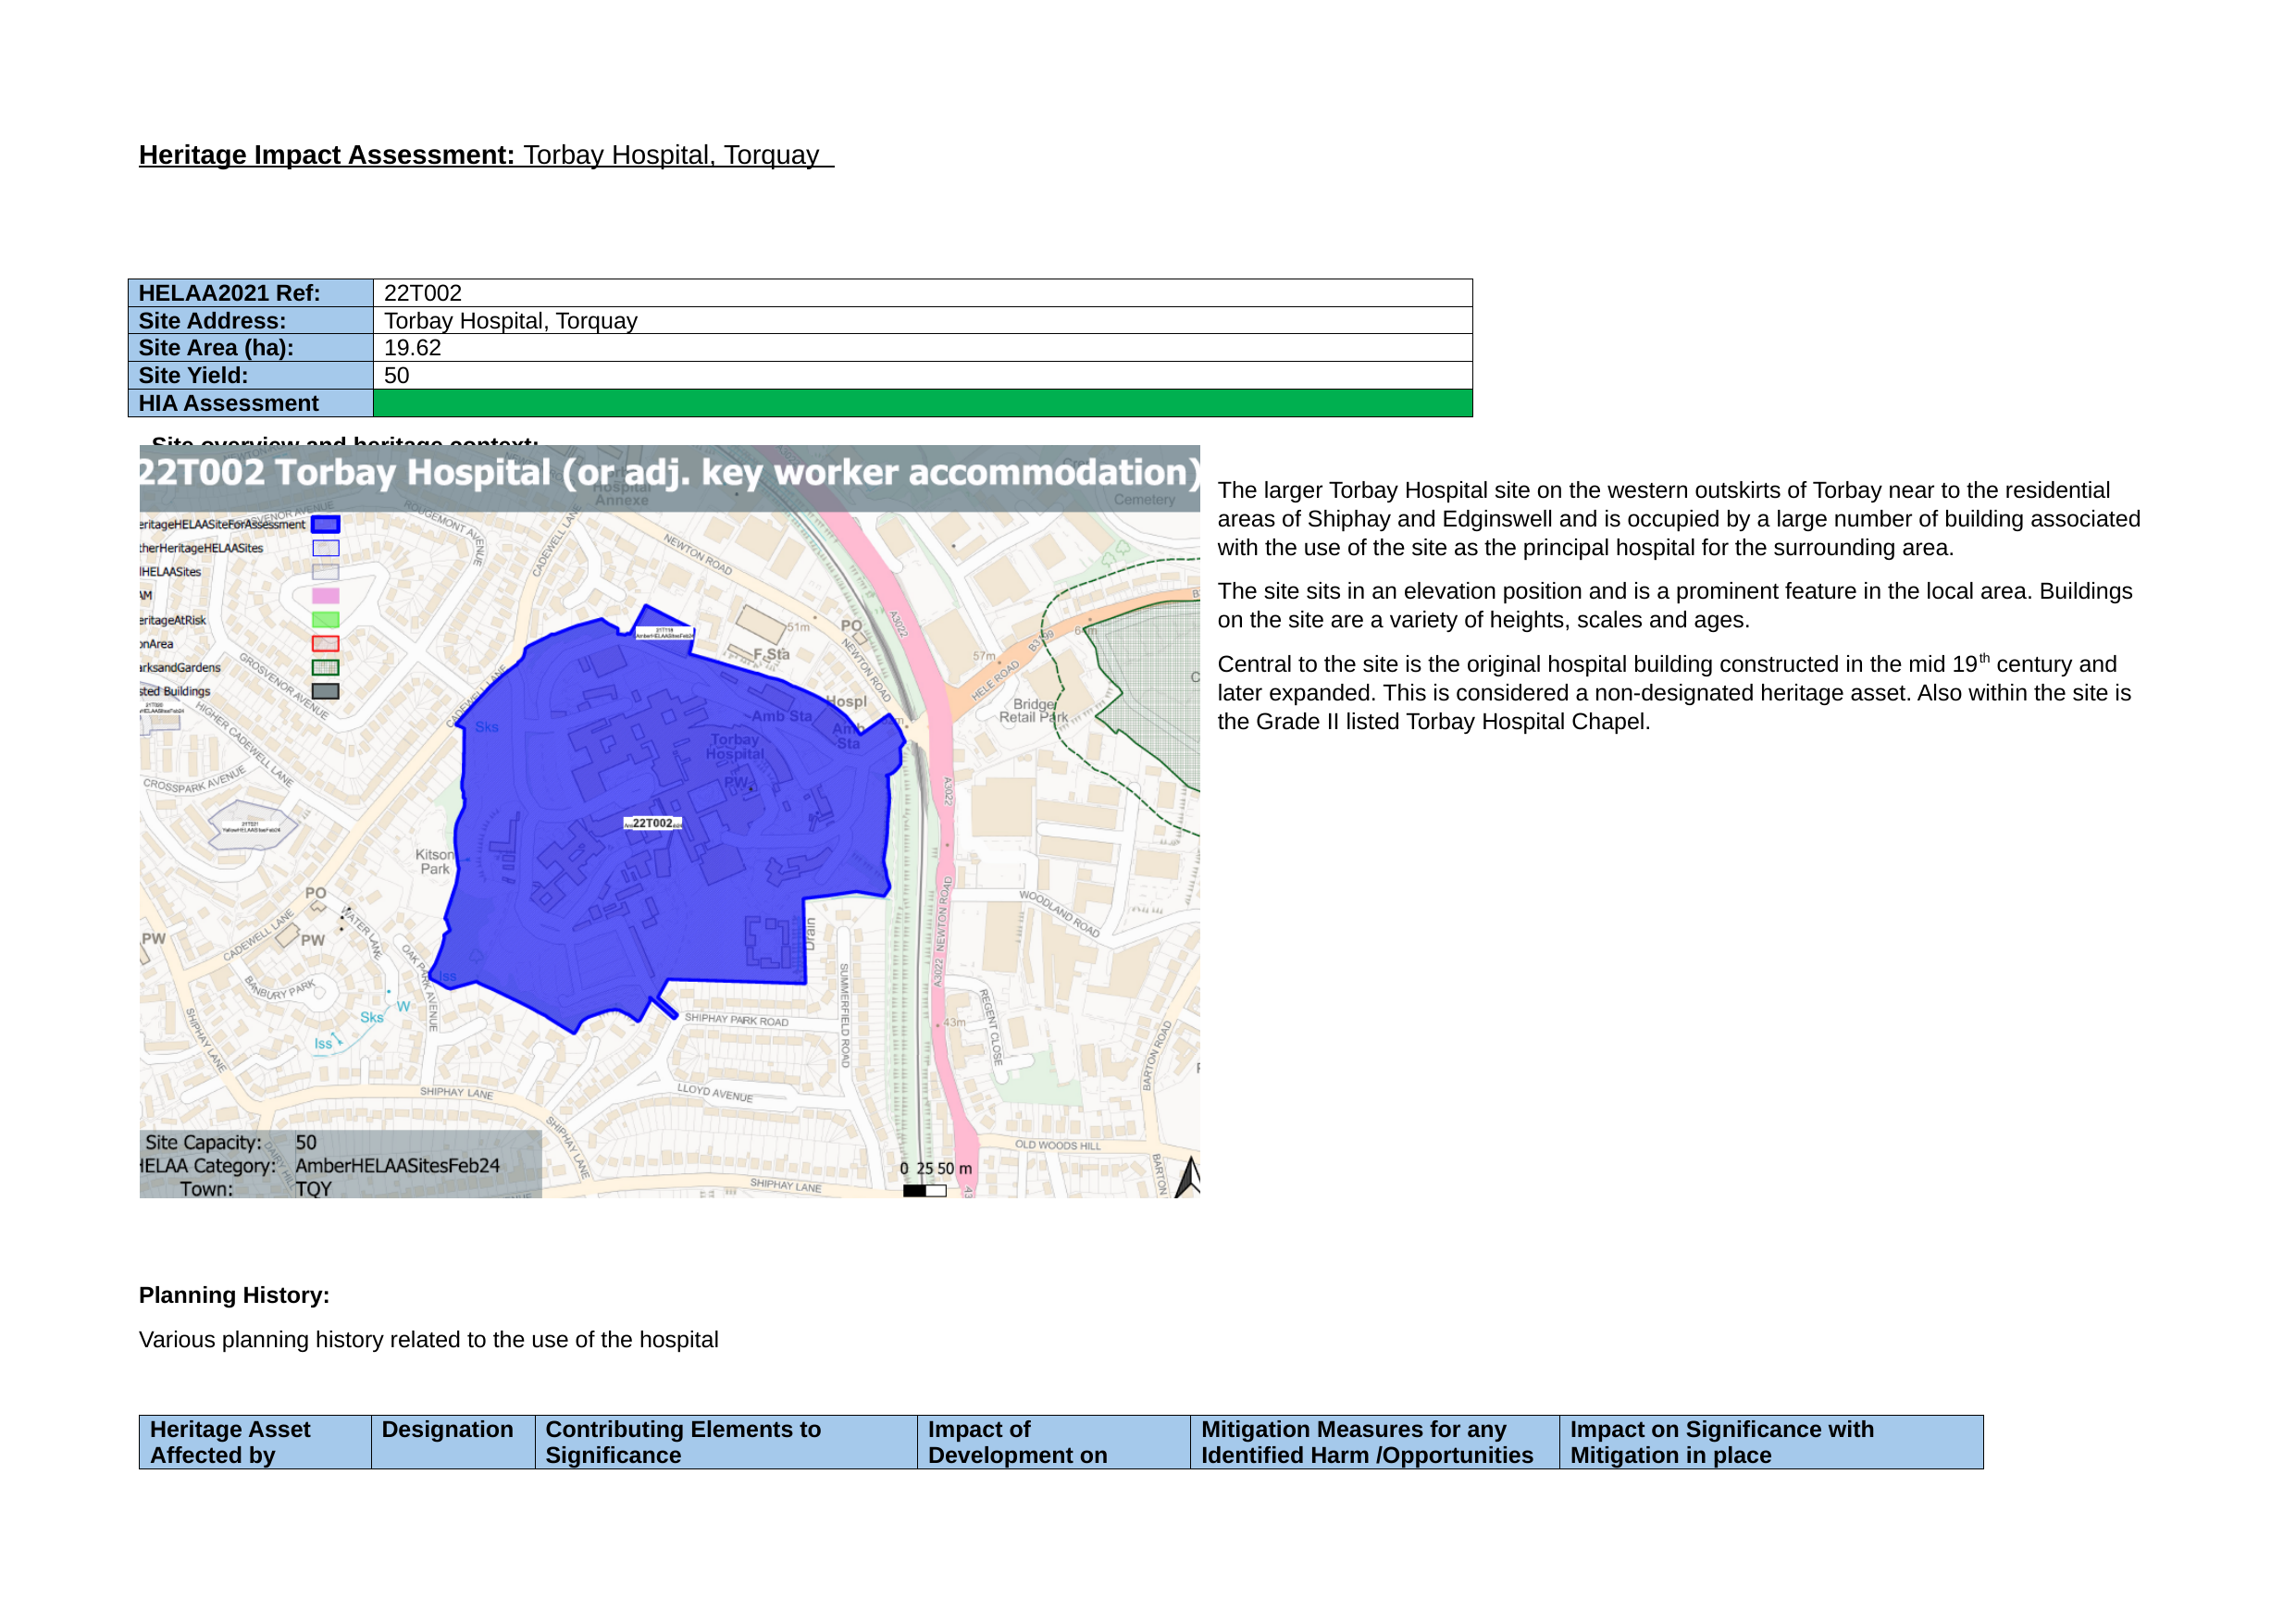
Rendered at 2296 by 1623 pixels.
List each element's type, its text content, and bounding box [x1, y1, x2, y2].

text Planning History: [139, 1282, 2156, 1308]
text The site sits in an elevation position and is a prominent feature in the local area. Buildings on the site are a variety of heights, scales and ages. [1199, 577, 2156, 633]
table_cell Site Address: [129, 307, 373, 333]
table_cell Site Area (ha): [129, 334, 373, 361]
table_cell 19.62 [374, 334, 1472, 361]
text Heritage Impact Assessment: Torbay Hospital, Torquay [139, 139, 2156, 169]
table_header 22T002 [374, 279, 1472, 306]
text Site overview and heritage context: [139, 432, 2156, 459]
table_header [1191, 1416, 1559, 1468]
table_header HELAA2021 Ref: [129, 279, 373, 306]
text Various planning history related to the use of the hospital [139, 1326, 2156, 1353]
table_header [536, 1416, 917, 1468]
table_cell Torbay Hospital, Torquay [374, 307, 1472, 333]
table_cell 50 [374, 362, 1472, 389]
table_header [140, 1416, 371, 1468]
picture [139, 445, 1199, 1196]
text Central to the site is the original hospital building constructed in the mid 19th century and later expanded. This is considered a non-designated heritage asset. Also within the site is the Grade II listed Torbay Hospital Chapel. [1199, 650, 2156, 735]
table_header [1560, 1416, 1983, 1468]
table_cell HIA Assessment [129, 390, 373, 416]
text The larger Torbay Hospital site on the western outskirts of Torbay near to the residential areas of Shiphay and Edginswell and is occupied by a large number of building associated with the use of the site as the principal hospital for the surrounding area. [1199, 476, 2156, 560]
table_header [918, 1416, 1190, 1468]
table_cell Site Yield: [129, 362, 373, 389]
table_header Designation [372, 1416, 535, 1468]
table_cell [374, 390, 1472, 416]
